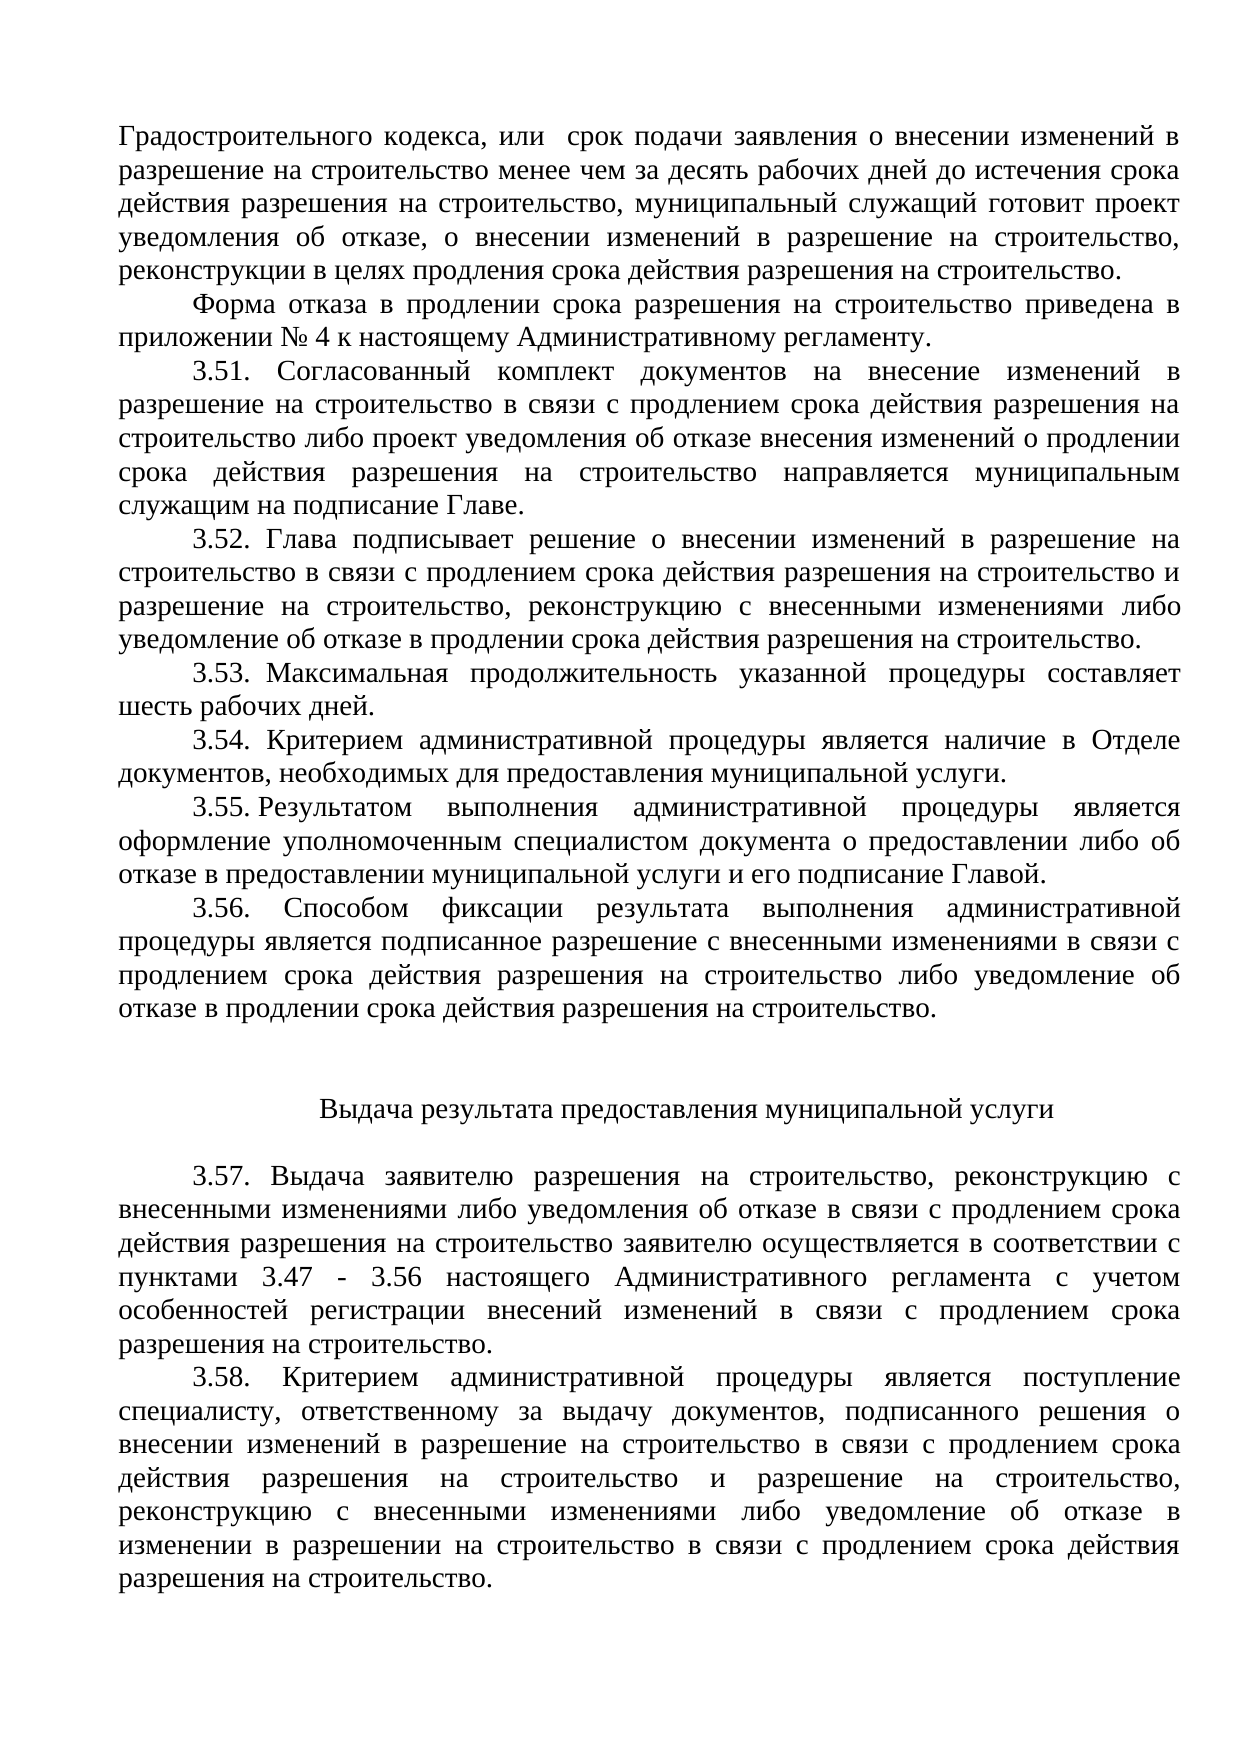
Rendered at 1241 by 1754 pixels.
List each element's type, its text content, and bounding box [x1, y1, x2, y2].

text Форма отказа в продлении срока разрешения на строительство приведена в приложении № 4 к настоящему Административному регламенту. [118, 286, 1181, 353]
text 3.58. Критерием административной процедуры является поступление специалисту, ответственному за выдачу документов, подписанного решения о внесении изменений в разрешение на строительство в связи с продлением срока действия разрешения на строительство и разрешение на строительство, реконструкцию с внесенными изменениями либо уведомление об отказе в изменении в разрешении на строительство в связи с продлением срока действия разрешения на строительство. [118, 1359, 1181, 1594]
text 3.57. Выдача заявителю разрешения на строительство, реконструкцию с внесенными изменениями либо уведомления об отказе в связи с продлением срока действия разрешения на строительство заявителю осуществляется в соответствии с пунктами 3.47 - 3.56 настоящего Административного регламента с учетом особенностей регистрации внесений изменений в связи с продлением срока разрешения на строительство. [118, 1158, 1181, 1359]
text 3.53. Максимальная продолжительность указанной процедуры составляет шесть рабочих дней. [118, 655, 1181, 722]
text Выдача результата предоставления муниципальной услуги [118, 1091, 1181, 1124]
text 3.56. Способом фиксации результата выполнения административной процедуры является подписанное разрешение с внесенными изменениями в связи с продлением срока действия разрешения на строительство либо уведомление об отказе в продлении срока действия разрешения на строительство. [118, 890, 1181, 1024]
text 3.52. Глава подписывает решение о внесении изменений в разрешение на строительство в связи с продлением срока действия разрешения на строительство и разрешение на строительство, реконструкцию с внесенными изменениями либо уведомление об отказе в продлении срока действия разрешения на строительство. [118, 521, 1181, 655]
text 3.55. Результатом выполнения административной процедуры является оформление уполномоченным специалистом документа о предоставлении либо об отказе в предоставлении муниципальной услуги и его подписание Главой. [118, 789, 1181, 890]
text 3.54. Критерием административной процедуры является наличие в Отделе документов, необходимых для предоставления муниципальной услуги. [118, 722, 1181, 789]
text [118, 118, 1181, 286]
text 3.51. Согласованный комплект документов на внесение изменений в разрешение на строительство в связи с продлением срока действия разрешения на строительство либо проект уведомления об отказе внесения изменений о продлении срока действия разрешения на строительство направляется муниципальным служащим на подписание Главе. [118, 353, 1181, 521]
